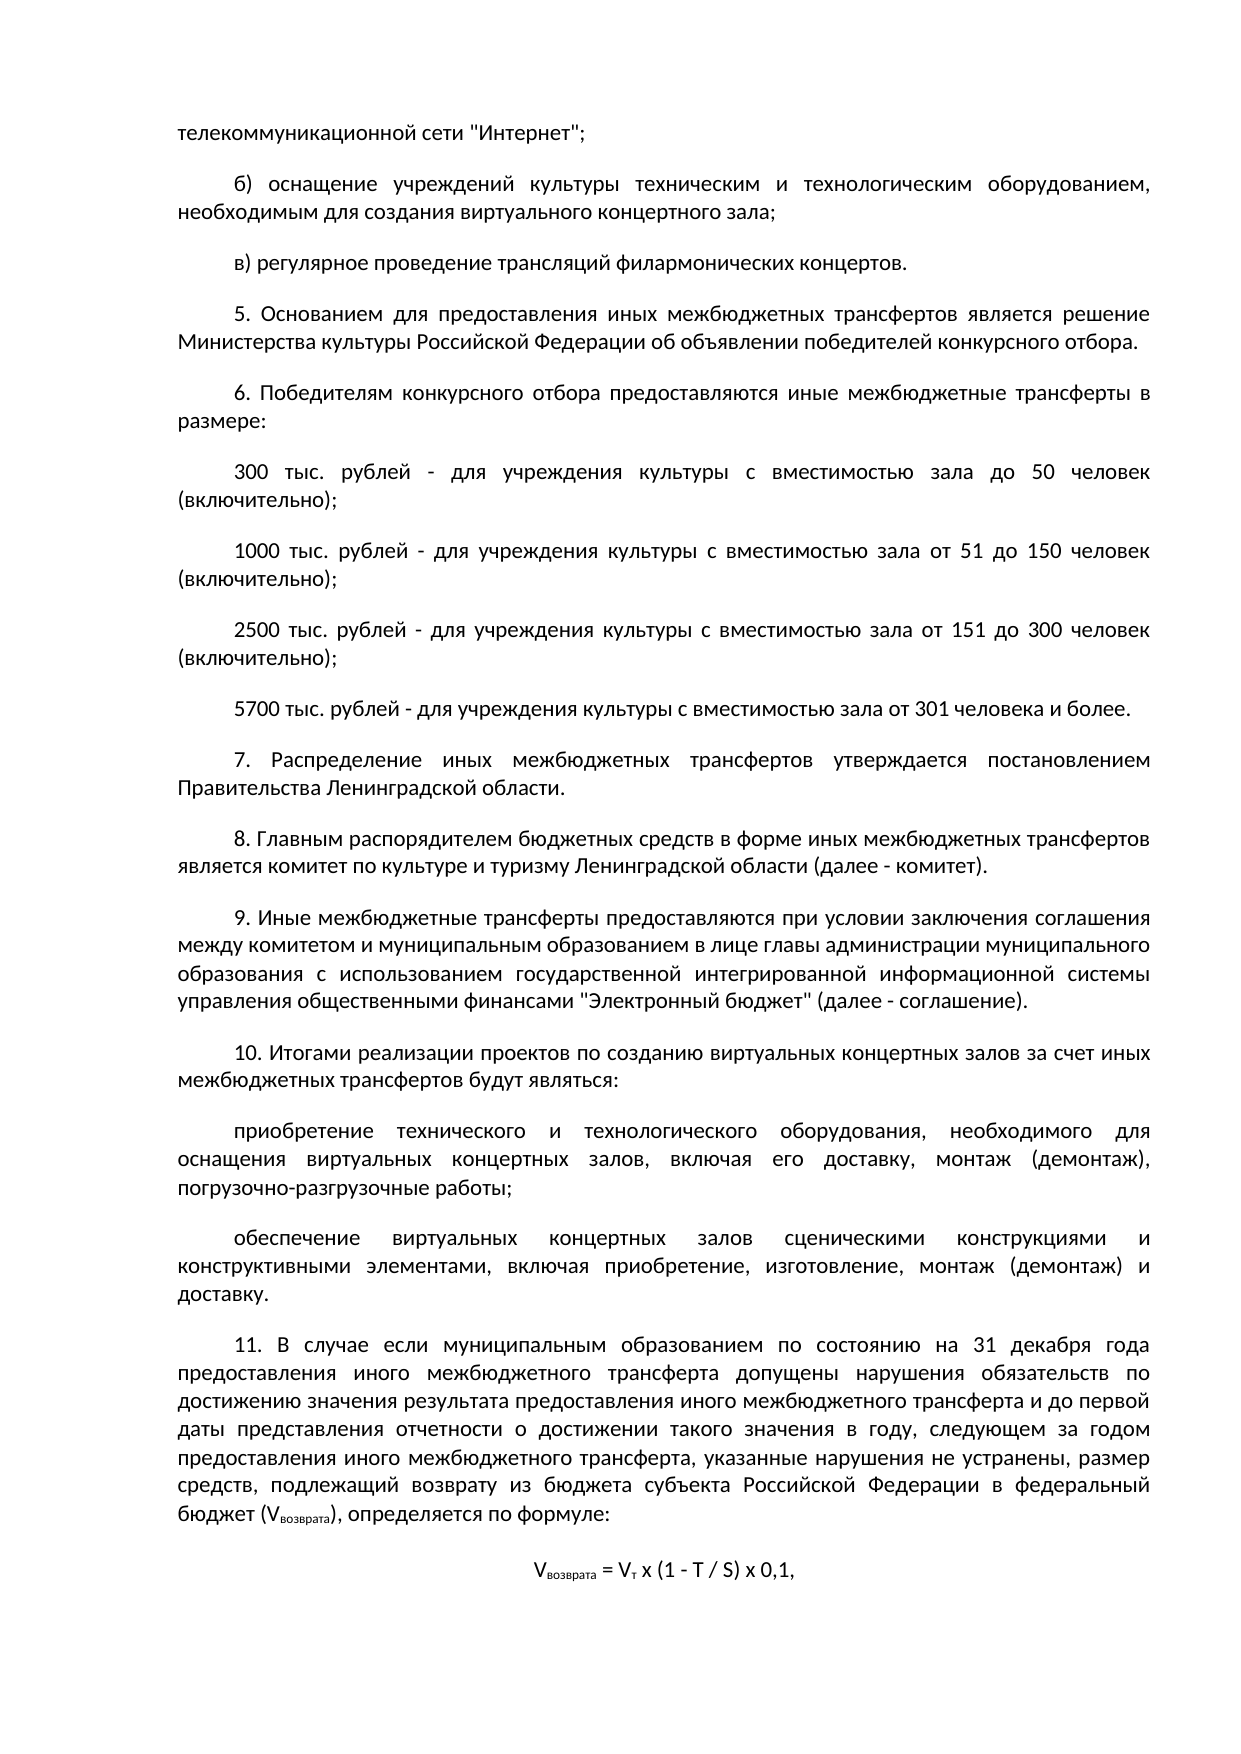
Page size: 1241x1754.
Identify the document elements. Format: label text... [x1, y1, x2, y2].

text 6. Победителям конкурсного отбора предоставляются иные межбюджетные трансферты в размере: [177, 378, 1152, 434]
text в) регулярное проведение трансляций филармонических концертов. [177, 248, 1152, 276]
text б) оснащение учреждений культуры техническим и технологическим оборудованием, необходимым для создания виртуального концертного зала; [177, 169, 1152, 225]
text 9. Иные межбюджетные трансферты предоставляются при условии заключения соглашения между комитетом и муниципальным образованием в лице главы администрации муниципального образования с использованием государственной интегрированной информационной системы управления общественными финансами "Электронный бюджет" (далее - соглашение). [177, 903, 1152, 1015]
text Vвозврата = Vт x (1 - T / S) x 0,1, [177, 1555, 1152, 1583]
text приобретение технического и технологического оборудования, необходимого для оснащения виртуальных концертных залов, включая его доставку, монтаж (демонтаж), погрузочно-разгрузочные работы; [177, 1117, 1152, 1201]
text 2500 тыс. рублей - для учреждения культуры с вместимостью зала от 151 до 300 человек (включительно); [177, 615, 1152, 671]
text 5700 тыс. рублей - для учреждения культуры с вместимостью зала от 301 человека и более. [177, 694, 1152, 722]
text 1000 тыс. рублей - для учреждения культуры с вместимостью зала от 51 до 150 человек (включительно); [177, 536, 1152, 592]
text 5. Основанием для предоставления иных межбюджетных трансфертов является решение Министерства культуры Российской Федерации об объявлении победителей конкурсного отбора. [177, 299, 1152, 355]
text 8. Главным распорядителем бюджетных средств в форме иных межбюджетных трансфертов является комитет по культуре и туризму Ленинградской области (далее - комитет). [177, 824, 1152, 880]
text 300 тыс. рублей - для учреждения культуры с вместимостью зала до 50 человек (включительно); [177, 457, 1152, 513]
text 10. Итогами реализации проектов по созданию виртуальных концертных залов за счет иных межбюджетных трансфертов будут являться: [177, 1038, 1152, 1094]
text 7. Распределение иных межбюджетных трансфертов утверждается постановлением Правительства Ленинградской области. [177, 745, 1152, 801]
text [177, 118, 1152, 146]
text 11. В случае если муниципальным образованием по состоянию на 31 декабря года предоставления иного межбюджетного трансферта допущены нарушения обязательств по достижению значения результата предоставления иного межбюджетного трансферта и до первой даты представления отчетности о достижении такого значения в году, следующем за годом предоставления иного межбюджетного трансферта, указанные нарушения не устранены, размер средств, подлежащий возврату из бюджета субъекта Российской Федерации в федеральный бюджет (Vвозврата), определяется по формуле: [177, 1331, 1152, 1527]
text обеспечение виртуальных концертных залов сценическими конструкциями и конструктивными элементами, включая приобретение, изготовление, монтаж (демонтаж) и доставку. [177, 1223, 1152, 1308]
